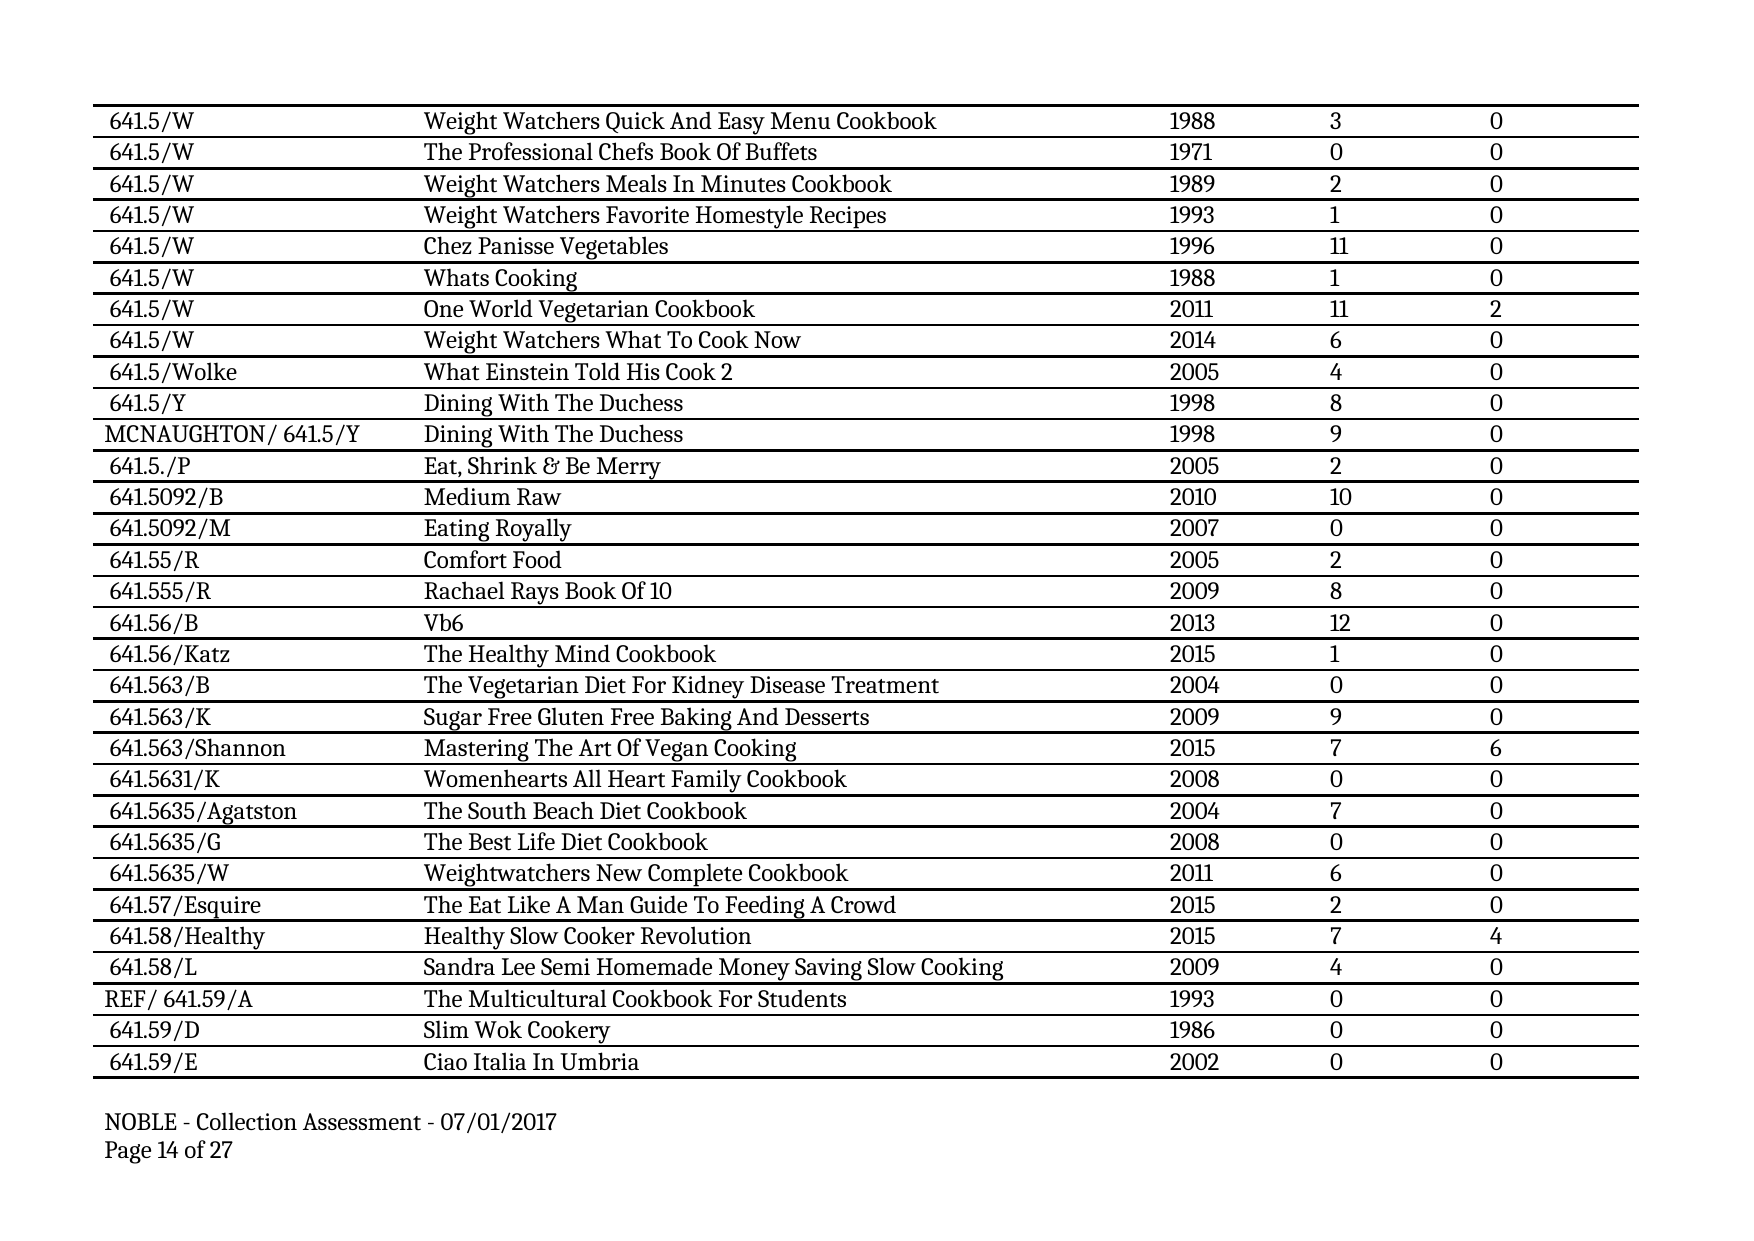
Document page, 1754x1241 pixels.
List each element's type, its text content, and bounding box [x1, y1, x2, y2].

table_cell 0 [1479, 953, 1638, 982]
table_cell 2 [1319, 452, 1478, 480]
table_cell 0 [1479, 828, 1638, 857]
table_cell 12 [1319, 608, 1478, 637]
table_cell Weightwatchers New Complete Cookbook [413, 859, 1159, 888]
table_cell 1989 [1159, 170, 1319, 198]
table_cell Whats Cooking [413, 264, 1159, 292]
table_cell 641.555/R [93, 577, 412, 606]
table_cell 1998 [1159, 420, 1319, 449]
table_cell 2015 [1159, 734, 1319, 763]
table_cell 1998 [1159, 389, 1319, 418]
table_cell 0 [1319, 765, 1478, 794]
table_cell 641.5092/B [93, 483, 412, 512]
table_cell 2 [1479, 295, 1638, 324]
table_cell Eat, Shrink & Be Merry [413, 452, 1159, 480]
table_cell Womenhearts All Heart Family Cookbook [413, 765, 1159, 794]
table_cell 1993 [1159, 201, 1319, 229]
table_cell 2008 [1159, 828, 1319, 857]
table_cell 641.56/Katz [93, 640, 412, 668]
table_cell 0 [1479, 765, 1638, 794]
table_cell 0 [1479, 515, 1638, 543]
table_cell Slim Wok Cookery [413, 1016, 1159, 1045]
table_cell Dining With The Duchess [413, 420, 1159, 449]
table_cell 6 [1319, 859, 1478, 888]
table_cell 0 [1479, 264, 1638, 292]
table_cell 0 [1319, 985, 1478, 1013]
table_cell 641.5635/G [93, 828, 412, 857]
table_cell 0 [1479, 1047, 1638, 1076]
table_cell 11 [1319, 232, 1478, 261]
table_cell REF/ 641.59/A [93, 985, 412, 1013]
table_cell 1 [1319, 201, 1478, 229]
table_cell 641.5/W [93, 138, 412, 167]
table_cell 641.5635/Agatston [93, 797, 412, 825]
table_cell Eating Royally [413, 515, 1159, 543]
table_cell 641.5635/W [93, 859, 412, 888]
table_cell 641.5/W [93, 170, 412, 198]
table_cell 641.5/W [93, 264, 412, 292]
table_cell 4 [1319, 953, 1478, 982]
table_cell 1 [1319, 640, 1478, 668]
table_cell 2 [1319, 170, 1478, 198]
table_cell 0 [1479, 1016, 1638, 1045]
table_cell 9 [1319, 420, 1478, 449]
table_cell 641.563/K [93, 703, 412, 731]
table_cell 0 [1479, 420, 1638, 449]
table_cell 1986 [1159, 1016, 1319, 1045]
table_cell The Professional Chefs Book Of Buffets [413, 138, 1159, 167]
table_cell The Best Life Diet Cookbook [413, 828, 1159, 857]
table_cell 2011 [1159, 859, 1319, 888]
table_cell Weight Watchers Favorite Homestyle Recipes [413, 201, 1159, 229]
table_cell 2004 [1159, 797, 1319, 825]
table_cell Medium Raw [413, 483, 1159, 512]
table_cell 2005 [1159, 546, 1319, 574]
table_cell 4 [1319, 358, 1478, 386]
table_cell 2015 [1159, 891, 1319, 919]
table_cell 2010 [1159, 483, 1319, 512]
table_cell Mastering The Art Of Vegan Cooking [413, 734, 1159, 763]
table_cell Comfort Food [413, 546, 1159, 574]
table_cell 2015 [1159, 922, 1319, 951]
table_cell 2004 [1159, 671, 1319, 700]
table_cell 1988 [1159, 264, 1319, 292]
table_cell 9 [1319, 703, 1478, 731]
table_cell 641.58/L [93, 953, 412, 982]
table_cell 0 [1479, 891, 1638, 919]
table_cell 2013 [1159, 608, 1319, 637]
table_cell 0 [1479, 985, 1638, 1013]
table_cell 2009 [1159, 953, 1319, 982]
table_cell The Eat Like A Man Guide To Feeding A Crowd [413, 891, 1159, 919]
table_cell 0 [1479, 452, 1638, 480]
table_cell 1993 [1159, 985, 1319, 1013]
table_cell 2009 [1159, 703, 1319, 731]
table_cell 641.57/Esquire [93, 891, 412, 919]
table_cell Vb6 [413, 608, 1159, 637]
table_cell 0 [1479, 546, 1638, 574]
table_cell 641.5./P [93, 452, 412, 480]
table_cell 8 [1319, 389, 1478, 418]
table_cell 641.59/D [93, 1016, 412, 1045]
table_cell 6 [1319, 326, 1478, 355]
table_cell 0 [1479, 232, 1638, 261]
table_cell 2011 [1159, 295, 1319, 324]
table_cell 641.58/Healthy [93, 922, 412, 951]
table_cell Weight Watchers What To Cook Now [413, 326, 1159, 355]
table_cell 0 [1479, 859, 1638, 888]
table_cell 641.5/Y [93, 389, 412, 418]
table_cell 0 [1479, 201, 1638, 229]
table_cell The South Beach Diet Cookbook [413, 797, 1159, 825]
table_cell 2015 [1159, 640, 1319, 668]
table_cell 8 [1319, 577, 1478, 606]
table_cell 7 [1319, 922, 1478, 951]
table_cell 2014 [1159, 326, 1319, 355]
table_cell 2005 [1159, 358, 1319, 386]
table_cell 641.5/Wolke [93, 358, 412, 386]
table_cell 641.5631/K [93, 765, 412, 794]
table_cell 1988 [1159, 107, 1319, 136]
table_cell 2007 [1159, 515, 1319, 543]
table_cell What Einstein Told His Cook 2 [413, 358, 1159, 386]
table_cell 641.5/W [93, 107, 412, 136]
table_cell Rachael Rays Book Of 10 [413, 577, 1159, 606]
table_cell The Multicultural Cookbook For Students [413, 985, 1159, 1013]
table_cell 0 [1479, 483, 1638, 512]
table_cell 641.5092/M [93, 515, 412, 543]
table_cell The Healthy Mind Cookbook [413, 640, 1159, 668]
table_cell 0 [1479, 107, 1638, 136]
table_cell 2008 [1159, 765, 1319, 794]
table_cell 0 [1479, 797, 1638, 825]
table_cell 6 [1479, 734, 1638, 763]
table_cell 2009 [1159, 577, 1319, 606]
table_cell 641.55/R [93, 546, 412, 574]
table_cell Dining With The Duchess [413, 389, 1159, 418]
table_cell 1996 [1159, 232, 1319, 261]
table_cell 641.5/W [93, 201, 412, 229]
table_cell 2 [1319, 891, 1478, 919]
table_cell 641.5/W [93, 232, 412, 261]
table_cell Healthy Slow Cooker Revolution [413, 922, 1159, 951]
table_cell 2005 [1159, 452, 1319, 480]
table_cell 1 [1319, 264, 1478, 292]
table_cell 2002 [1159, 1047, 1319, 1076]
table_cell 0 [1319, 138, 1478, 167]
table_cell One World Vegetarian Cookbook [413, 295, 1159, 324]
table_cell Ciao Italia In Umbria [413, 1047, 1159, 1076]
table_cell 0 [1479, 640, 1638, 668]
table_cell 0 [1479, 326, 1638, 355]
table_cell 3 [1319, 107, 1478, 136]
table_cell MCNAUGHTON/ 641.5/Y [93, 420, 412, 449]
table_cell 10 [1319, 483, 1478, 512]
table_cell 11 [1319, 295, 1478, 324]
table_cell 0 [1479, 671, 1638, 700]
table_cell Chez Panisse Vegetables [413, 232, 1159, 261]
table_cell 2 [1319, 546, 1478, 574]
table_cell 641.563/B [93, 671, 412, 700]
table_cell Sandra Lee Semi Homemade Money Saving Slow Cooking [413, 953, 1159, 982]
table_cell 0 [1479, 577, 1638, 606]
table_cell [413, 107, 1159, 136]
table_cell 0 [1479, 170, 1638, 198]
table_cell 0 [1319, 828, 1478, 857]
table_cell Sugar Free Gluten Free Baking And Desserts [413, 703, 1159, 731]
table_cell 0 [1479, 608, 1638, 637]
table_cell The Vegetarian Diet For Kidney Disease Treatment [413, 671, 1159, 700]
table_cell 7 [1319, 734, 1478, 763]
table_cell Weight Watchers Meals In Minutes Cookbook [413, 170, 1159, 198]
table_cell 0 [1319, 671, 1478, 700]
table_cell 0 [1479, 358, 1638, 386]
table_cell 641.5/W [93, 295, 412, 324]
table_cell 0 [1479, 703, 1638, 731]
table_cell 641.56/B [93, 608, 412, 637]
table_cell 4 [1479, 922, 1638, 951]
table_cell 641.5/W [93, 326, 412, 355]
table_cell 0 [1319, 515, 1478, 543]
table_cell 0 [1319, 1016, 1478, 1045]
table_cell 0 [1319, 1047, 1478, 1076]
table_cell 1971 [1159, 138, 1319, 167]
table_cell 0 [1479, 389, 1638, 418]
table_cell 0 [1479, 138, 1638, 167]
table_cell 641.59/E [93, 1047, 412, 1076]
table_cell 641.563/Shannon [93, 734, 412, 763]
table_cell 7 [1319, 797, 1478, 825]
